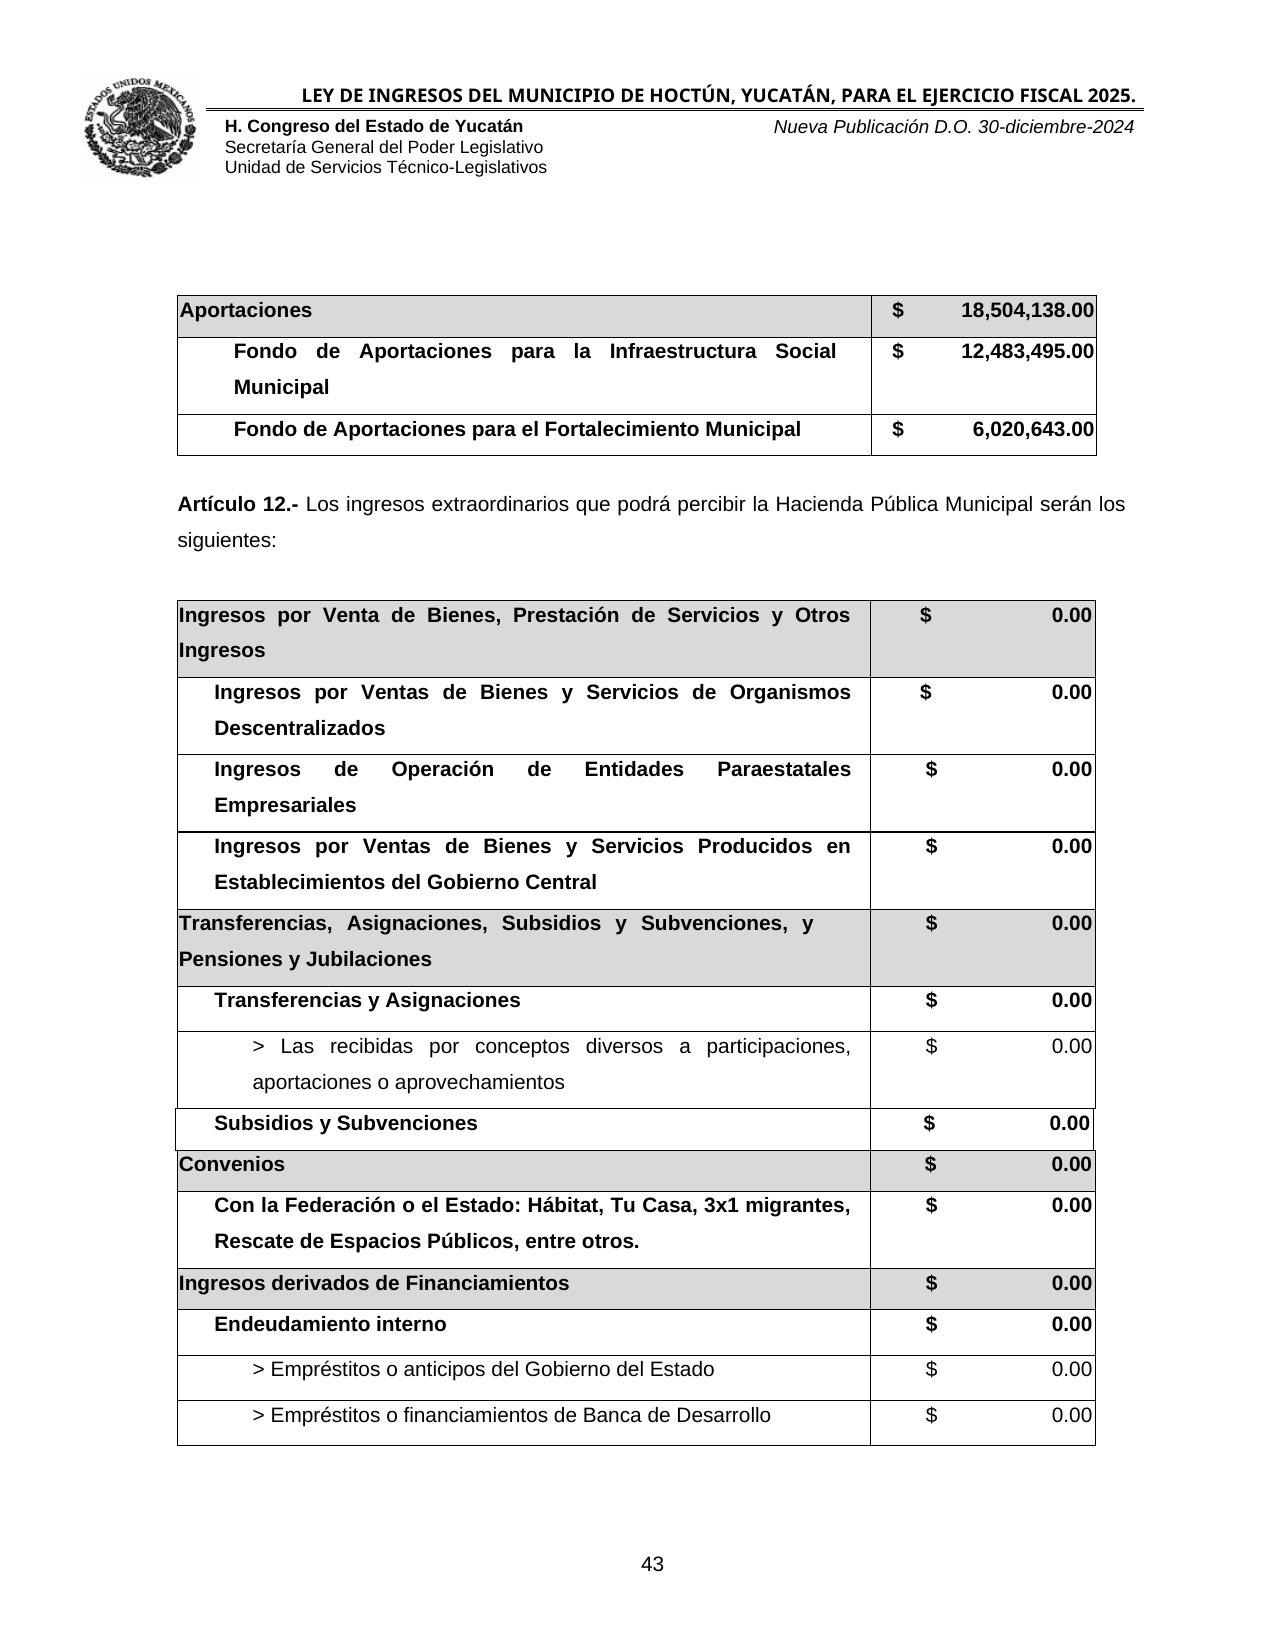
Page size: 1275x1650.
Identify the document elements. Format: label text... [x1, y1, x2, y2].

table_header Aportaciones [178, 296, 871, 337]
table_cell $ 0.00 [871, 1109, 1093, 1149]
table_cell $ 0.00 [871, 833, 1095, 908]
table_header $ 18,504,138.00 [872, 296, 1096, 337]
table_header Ingresos por Venta de Bienes, Prestación de Servicios y Otros Ingresos [178, 601, 870, 677]
table_cell Ingresos por Ventas de Bienes y Servicios de Organismos Descentralizados [178, 678, 870, 754]
table_cell $ 0.00 [871, 1401, 1095, 1445]
table_cell Ingresos derivados de Financiamientos [178, 1269, 870, 1309]
table_cell Convenios [178, 1151, 870, 1191]
table_cell $ 0.00 [871, 1269, 1095, 1309]
table_cell Transferencias y Asignaciones [178, 987, 870, 1031]
table_header $ 0.00 [871, 601, 1095, 677]
text Artículo 12.- Los ingresos extraordinarios que podrá percibir la Hacienda Pública Municipal serán los siguientes: [177, 492, 1127, 552]
table_cell Transferencias, Asignaciones, Subsidios y Subvenciones, y Pensiones y Jubilaciones [178, 910, 870, 986]
table_cell $ 0.00 [871, 1356, 1095, 1400]
table_cell Subsidios y Subvenciones [176, 1109, 870, 1149]
table_cell > Empréstitos o financiamientos de Banca de Desarrollo [178, 1401, 870, 1445]
table_cell > Empréstitos o anticipos del Gobierno del Estado [178, 1356, 870, 1400]
table_cell Ingresos de Operación de Entidades Paraestatales Empresariales [178, 755, 870, 831]
table_cell Fondo de Aportaciones para la Infraestructura Social Municipal [178, 338, 871, 414]
table_cell Endeudamiento interno [178, 1310, 870, 1354]
table_cell Con la Federación o el Estado: Hábitat, Tu Casa, 3x1 migrantes, Rescate de Espacios Públicos, entre otros. [178, 1192, 870, 1268]
table_cell $ 0.00 [871, 910, 1095, 986]
table_cell $ 0.00 [871, 1310, 1095, 1354]
table_cell $ 0.00 [871, 987, 1095, 1031]
table_cell $ 0.00 [871, 1151, 1095, 1191]
table_cell $ 0.00 [871, 1032, 1095, 1108]
table_cell $ 6,020,643.00 [872, 415, 1096, 455]
table_cell > Las recibidas por conceptos diversos a participaciones, aportaciones o aprovechamientos [178, 1032, 870, 1108]
table_cell Fondo de Aportaciones para el Fortalecimiento Municipal [178, 415, 871, 455]
table_cell $ 12,483,495.00 [872, 338, 1096, 414]
table_cell Ingresos por Ventas de Bienes y Servicios Producidos en Establecimientos del Gobierno Central [178, 833, 870, 908]
table_cell $ 0.00 [871, 678, 1095, 754]
table_cell $ 0.00 [871, 755, 1095, 831]
table_cell $ 0.00 [871, 1192, 1095, 1268]
